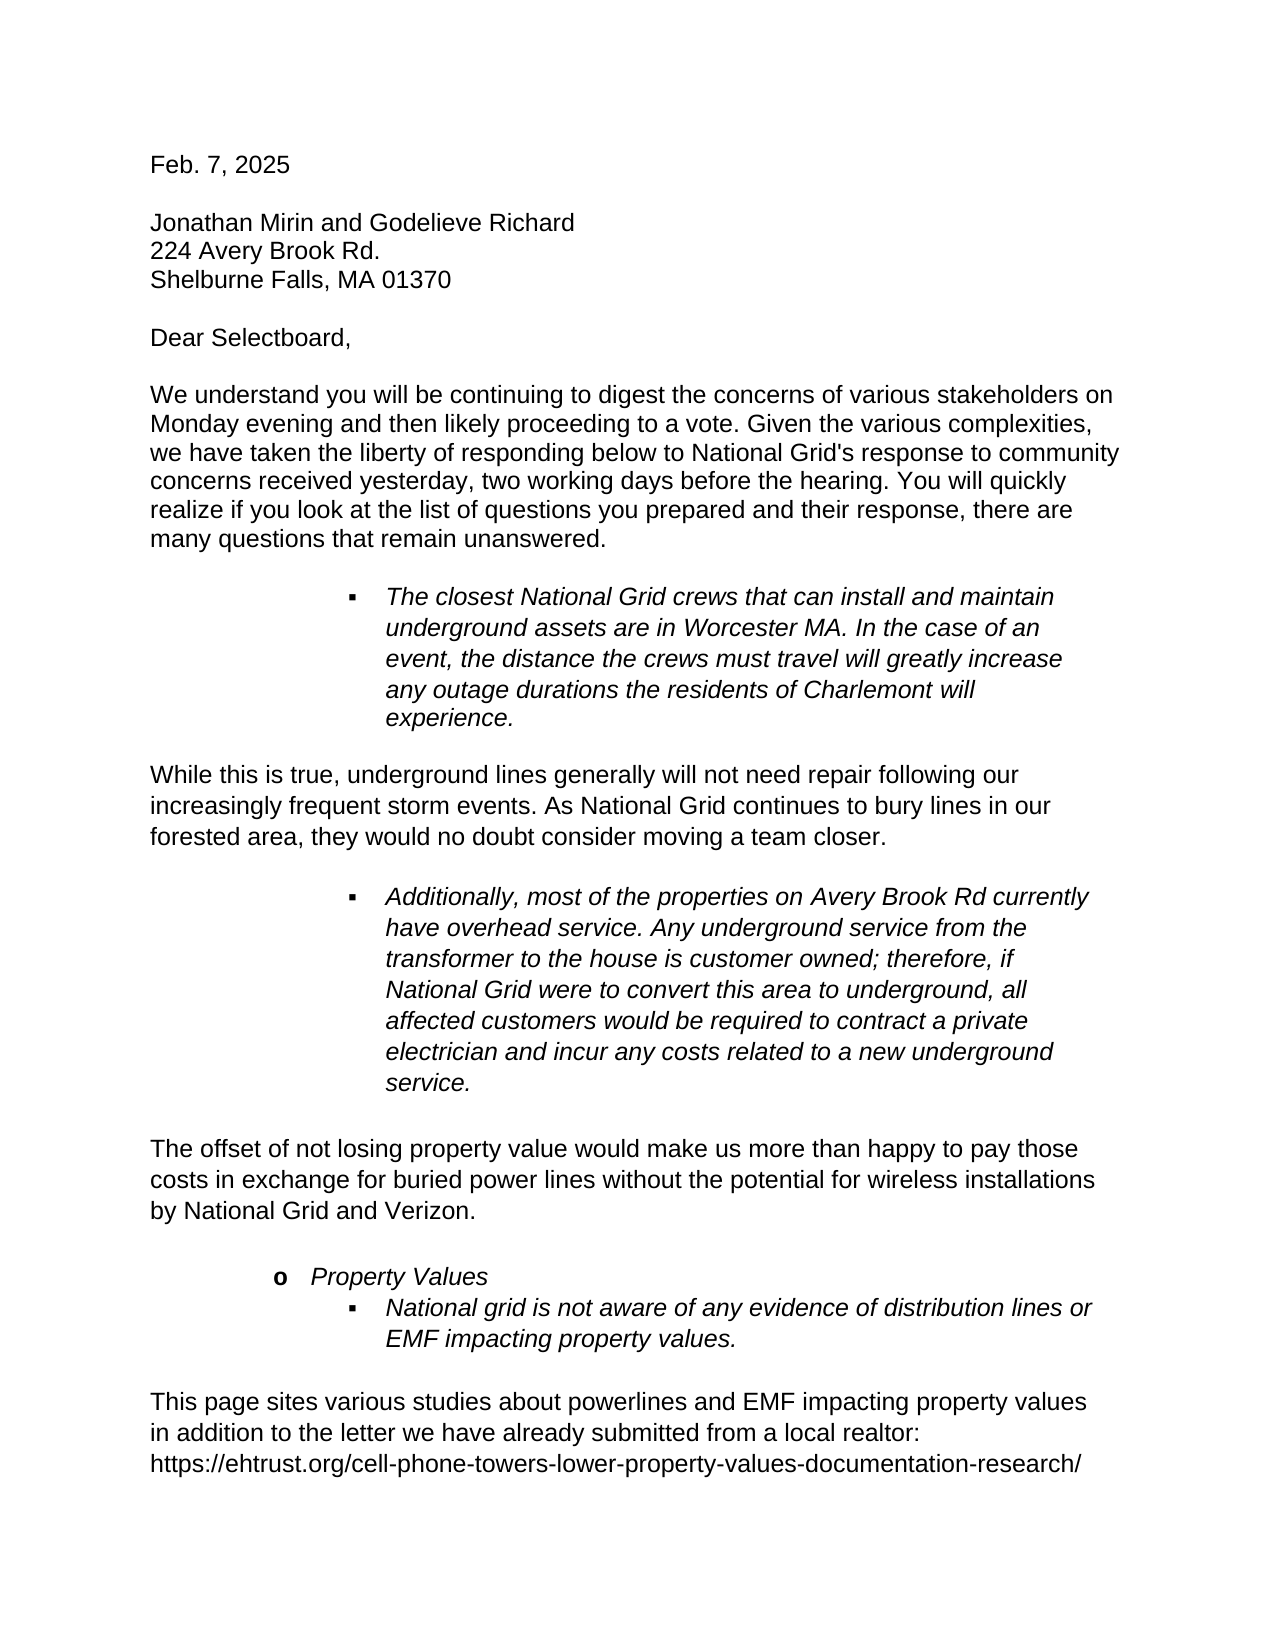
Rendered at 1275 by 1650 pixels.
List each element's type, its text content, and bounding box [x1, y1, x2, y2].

text We understand you will be continuing to digest the concerns of various stakeholders on Monday evening and then likely proceeding to a vote. Given the various complexities, we have taken the liberty of responding below to National Grid's response to community concerns received yesterday, two working days before the hearing. You will quickly realize if you look at the list of questions you prepared and their response, there are many questions that remain unanswered. [150, 380, 1125, 552]
text 224 Avery Brook Rd. [150, 236, 1125, 265]
text Jonathan Mirin and Godelieve Richard [150, 207, 1125, 236]
list The closest National Grid crews that can install and maintain underground assets are in Worcester MA. In the case of an event, the distance the crews must travel will greatly increase any outage durations the residents of Charlemont will [348, 582, 1104, 703]
text Dear Selectboard, [150, 322, 1125, 351]
text Shelburne Falls, MA 01370 [150, 265, 1125, 294]
text This page sites various studies about powerlines and EMF impacting property values in addition to the letter we have already submitted from a local realtor: https://ehtrust.org/cell-phone-towers-lower-property-values-documentation-research/ [150, 1387, 1100, 1478]
list Additionally, most of the properties on Avery Brook Rd currently have overhead service. Any underground service from the transformer to the house is customer owned; therefore, if National Grid were to convert this area to underground, all affected customers would be required to contract a private electrician and incur any costs related to a new underground service. [348, 882, 1100, 1097]
text experience. [385, 706, 1125, 732]
text The offset of not losing property value would make us more than happy to pay those costs in exchange for buried power lines without the potential for wireless installations by National Grid and Verizon. [150, 1134, 1100, 1225]
text Feb. 7, 2025 [150, 150, 1125, 179]
list Property Values [273, 1262, 1125, 1293]
text While this is true, underground lines generally will not need repair following our increasingly frequent storm events. As National Grid continues to bury lines in our forested area, they would no doubt consider moving a team closer. [150, 760, 1100, 851]
list National grid is not aware of any evidence of distribution lines or EMF impacting property values. [348, 1293, 1112, 1353]
